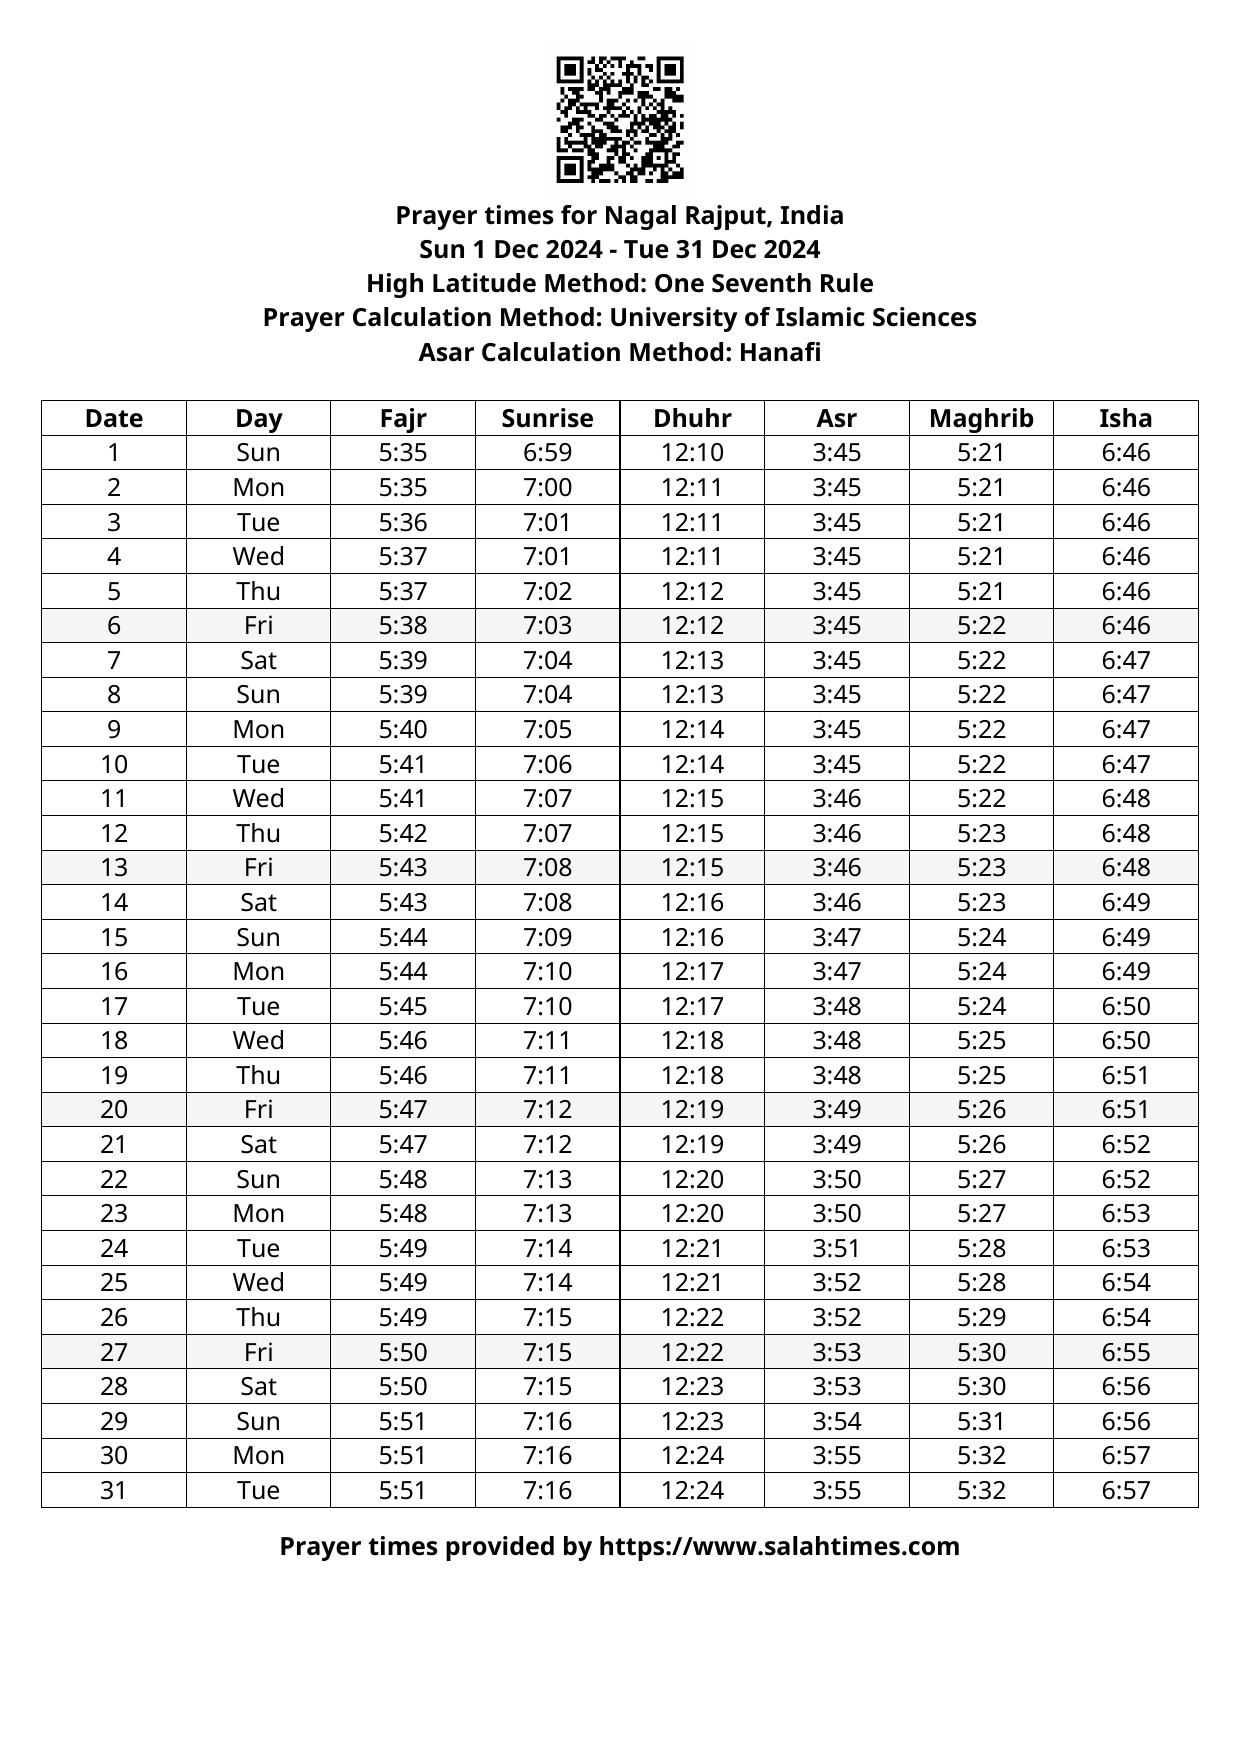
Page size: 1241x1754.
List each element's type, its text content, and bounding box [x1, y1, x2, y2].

text Sun 1 Dec 2024 - Tue 31 Dec 2024 [42, 232, 1198, 266]
table_cell 7:16 [476, 1473, 619, 1507]
table_cell 11 [42, 781, 186, 815]
table_cell 5:24 [910, 954, 1053, 988]
table_cell 5:42 [331, 816, 475, 849]
table_cell 5:21 [910, 470, 1053, 504]
table_cell 3:55 [765, 1439, 909, 1472]
table_cell 22 [42, 1162, 186, 1195]
table_cell 7:07 [476, 781, 619, 815]
table_cell Mon [187, 712, 330, 746]
table_cell 5:31 [910, 1404, 1053, 1437]
table_cell 10 [42, 747, 186, 780]
table_cell 7:13 [476, 1162, 619, 1195]
table_cell 3:53 [765, 1335, 909, 1368]
table_cell 5:23 [910, 885, 1053, 919]
table_cell 5:27 [910, 1196, 1053, 1230]
table_cell Mon [187, 470, 330, 504]
table_cell 12:13 [621, 678, 764, 711]
table_cell 12:21 [621, 1266, 764, 1299]
table_cell 3:45 [765, 574, 909, 607]
table_cell 6:48 [1054, 781, 1198, 815]
table_cell 5:25 [910, 1058, 1053, 1092]
table_cell 3:45 [765, 678, 909, 711]
table_cell Fri [187, 1093, 330, 1126]
text High Latitude Method: One Seventh Rule [42, 266, 1198, 300]
table_cell 7:04 [476, 678, 619, 711]
table_cell 2 [42, 470, 186, 504]
table_cell 12:23 [621, 1369, 764, 1403]
table_cell 7:14 [476, 1231, 619, 1264]
table_cell 3:50 [765, 1196, 909, 1230]
table_cell 5:21 [910, 505, 1053, 538]
table_cell 5:22 [910, 609, 1053, 642]
table_cell 5:26 [910, 1127, 1053, 1161]
table_cell 3:50 [765, 1162, 909, 1195]
table_cell 5:39 [331, 678, 475, 711]
table_cell 5:23 [910, 851, 1053, 884]
table_cell 3:45 [765, 643, 909, 677]
table_header Maghrib [910, 401, 1053, 434]
table_cell 6:53 [1054, 1196, 1198, 1230]
table_cell 5:47 [331, 1127, 475, 1161]
table_cell 6:55 [1054, 1335, 1198, 1368]
table_cell 7:10 [476, 954, 619, 988]
table_cell 6:47 [1054, 643, 1198, 677]
table_cell 5:46 [331, 1058, 475, 1092]
table_cell 5:51 [331, 1473, 475, 1507]
table_cell Wed [187, 1024, 330, 1057]
table_cell 7:03 [476, 609, 619, 642]
table_cell 12:15 [621, 781, 764, 815]
table_cell Sat [187, 643, 330, 677]
table_cell Mon [187, 1439, 330, 1472]
table_cell 6:49 [1054, 885, 1198, 919]
table_cell 12:16 [621, 885, 764, 919]
table_cell 7:08 [476, 851, 619, 884]
table_cell 7:16 [476, 1404, 619, 1437]
table_cell 21 [42, 1127, 186, 1161]
table_cell 3:46 [765, 781, 909, 815]
table_cell Wed [187, 1266, 330, 1299]
table_cell 5:40 [331, 712, 475, 746]
table_cell 7:10 [476, 989, 619, 1022]
table_cell 12:24 [621, 1473, 764, 1507]
table_cell 12:23 [621, 1404, 764, 1437]
table_cell 12:18 [621, 1024, 764, 1057]
table_cell 7 [42, 643, 186, 677]
table_cell 5 [42, 574, 186, 607]
table_cell 7:02 [476, 574, 619, 607]
table_cell 3:54 [765, 1404, 909, 1437]
table_cell 12:12 [621, 609, 764, 642]
table_cell 12:11 [621, 470, 764, 504]
table_cell 5:21 [910, 574, 1053, 607]
table_cell 6:46 [1054, 505, 1198, 538]
picture [542, 41, 699, 198]
table_cell 6:54 [1054, 1266, 1198, 1299]
table_cell 5:50 [331, 1335, 475, 1368]
table_cell Mon [187, 1196, 330, 1230]
table_cell 5:41 [331, 747, 475, 780]
table_cell 5:48 [331, 1162, 475, 1195]
table_cell 3:46 [765, 885, 909, 919]
table_header Sunrise [476, 401, 619, 434]
table_cell 3:45 [765, 539, 909, 573]
table_cell Sat [187, 1369, 330, 1403]
table_cell 12:21 [621, 1231, 764, 1264]
table_cell 7:07 [476, 816, 619, 849]
table_cell 12 [42, 816, 186, 849]
table_cell 3:49 [765, 1127, 909, 1161]
table_cell 3:45 [765, 505, 909, 538]
table_cell 9 [42, 712, 186, 746]
table_cell 12:14 [621, 747, 764, 780]
table_cell 6:57 [1054, 1439, 1198, 1472]
table_cell 12:18 [621, 1058, 764, 1092]
table_cell 12:13 [621, 643, 764, 677]
table_cell 6:52 [1054, 1162, 1198, 1195]
table_cell 12:11 [621, 505, 764, 538]
table_cell 5:21 [910, 539, 1053, 573]
table_header Day [187, 401, 330, 434]
table_cell 5:32 [910, 1439, 1053, 1472]
table_cell Sun [187, 920, 330, 953]
table_cell 8 [42, 678, 186, 711]
table_cell 7:00 [476, 470, 619, 504]
table_cell 7:06 [476, 747, 619, 780]
table_header Asr [765, 401, 909, 434]
table_cell 7:05 [476, 712, 619, 746]
table_cell 5:22 [910, 747, 1053, 780]
table_cell 5:43 [331, 851, 475, 884]
table_cell 5:41 [331, 781, 475, 815]
table_cell 12:17 [621, 954, 764, 988]
table_cell Tue [187, 747, 330, 780]
table_cell 12:15 [621, 851, 764, 884]
table_cell 12:20 [621, 1196, 764, 1230]
table_cell 7:14 [476, 1266, 619, 1299]
table_cell 6:46 [1054, 436, 1198, 469]
table_cell 6:53 [1054, 1231, 1198, 1264]
table_cell 5:26 [910, 1093, 1053, 1126]
table_cell Fri [187, 1335, 330, 1368]
text Prayer times provided by https://www.salahtimes.com [42, 1528, 1198, 1563]
table_cell 5:28 [910, 1231, 1053, 1264]
table_header Dhuhr [621, 401, 764, 434]
table_cell 5:35 [331, 470, 475, 504]
table_cell 6:54 [1054, 1300, 1198, 1334]
table_cell 5:30 [910, 1335, 1053, 1368]
table_cell 12:12 [621, 574, 764, 607]
table_cell 1 [42, 436, 186, 469]
table_cell Tue [187, 1473, 330, 1507]
table_cell 15 [42, 920, 186, 953]
table_cell 3:51 [765, 1231, 909, 1264]
table_cell 12:19 [621, 1093, 764, 1126]
table_cell 6:56 [1054, 1369, 1198, 1403]
table_cell Sun [187, 436, 330, 469]
table_cell 5:22 [910, 712, 1053, 746]
table_cell 5:50 [331, 1369, 475, 1403]
table_cell 5:32 [910, 1473, 1053, 1507]
table_cell 25 [42, 1266, 186, 1299]
table_cell 5:51 [331, 1404, 475, 1437]
table_cell 6:57 [1054, 1473, 1198, 1507]
table_cell 6:49 [1054, 920, 1198, 953]
table_cell 3:47 [765, 954, 909, 988]
table_cell 5:49 [331, 1300, 475, 1334]
table_cell Wed [187, 539, 330, 573]
table_cell 6:51 [1054, 1093, 1198, 1126]
table_cell 6:50 [1054, 989, 1198, 1022]
table_cell Thu [187, 1300, 330, 1334]
table_cell 6:46 [1054, 470, 1198, 504]
table_cell Thu [187, 1058, 330, 1092]
table_cell 3:49 [765, 1093, 909, 1126]
table_cell 6:56 [1054, 1404, 1198, 1437]
table_cell 5:29 [910, 1300, 1053, 1334]
table_cell 5:27 [910, 1162, 1053, 1195]
table_cell 7:09 [476, 920, 619, 953]
table_cell 28 [42, 1369, 186, 1403]
table_cell Thu [187, 574, 330, 607]
table_cell 6:48 [1054, 851, 1198, 884]
table_cell 3:45 [765, 470, 909, 504]
table_cell 7:15 [476, 1335, 619, 1368]
table_cell 3:46 [765, 851, 909, 884]
table_cell Thu [187, 816, 330, 849]
table_cell 6 [42, 609, 186, 642]
table_cell 7:12 [476, 1093, 619, 1126]
table_cell 12:10 [621, 436, 764, 469]
table_cell 4 [42, 539, 186, 573]
table_cell 5:46 [331, 1024, 475, 1057]
table_header Isha [1054, 401, 1198, 434]
table_cell 12:14 [621, 712, 764, 746]
table_cell Sat [187, 1127, 330, 1161]
table_cell 7:12 [476, 1127, 619, 1161]
table_cell 5:35 [331, 436, 475, 469]
text Prayer Calculation Method: University of Islamic Sciences [42, 300, 1198, 334]
table_cell 5:44 [331, 954, 475, 988]
table_cell 5:25 [910, 1024, 1053, 1057]
table_cell 20 [42, 1093, 186, 1126]
table_cell 5:47 [331, 1093, 475, 1126]
table_cell Tue [187, 1231, 330, 1264]
table_cell 5:22 [910, 781, 1053, 815]
table_header Fajr [331, 401, 475, 434]
table_cell 5:36 [331, 505, 475, 538]
table_cell 12:20 [621, 1162, 764, 1195]
table_cell 5:22 [910, 678, 1053, 711]
table_cell 5:51 [331, 1439, 475, 1472]
table_cell 7:15 [476, 1300, 619, 1334]
table_cell 12:16 [621, 920, 764, 953]
table_cell 5:28 [910, 1266, 1053, 1299]
table_cell Tue [187, 989, 330, 1022]
table_cell 12:24 [621, 1439, 764, 1472]
table_cell 3:48 [765, 1058, 909, 1092]
table_cell Wed [187, 781, 330, 815]
table_cell 5:45 [331, 989, 475, 1022]
table_cell 5:37 [331, 574, 475, 607]
table_cell Sat [187, 885, 330, 919]
table_cell 6:47 [1054, 678, 1198, 711]
table_cell 14 [42, 885, 186, 919]
table_cell Sun [187, 678, 330, 711]
table_cell 5:24 [910, 989, 1053, 1022]
table_cell 3:45 [765, 747, 909, 780]
table_cell 6:46 [1054, 609, 1198, 642]
table_cell 7:16 [476, 1439, 619, 1472]
table_cell 5:22 [910, 643, 1053, 677]
table_cell 6:50 [1054, 1024, 1198, 1057]
table_cell 3:53 [765, 1369, 909, 1403]
table_cell 5:21 [910, 436, 1053, 469]
table_cell 3:48 [765, 1024, 909, 1057]
text Prayer times for Nagal Rajput, India [42, 198, 1198, 232]
table_cell Mon [187, 954, 330, 988]
table_cell Tue [187, 505, 330, 538]
table_cell 18 [42, 1024, 186, 1057]
table_cell 7:13 [476, 1196, 619, 1230]
table_cell 6:52 [1054, 1127, 1198, 1161]
table_cell 7:15 [476, 1369, 619, 1403]
text Asar Calculation Method: Hanafi [42, 334, 1198, 368]
table_cell Fri [187, 851, 330, 884]
table_cell 6:46 [1054, 574, 1198, 607]
table_cell 3:47 [765, 920, 909, 953]
table_cell 7:11 [476, 1058, 619, 1092]
table_cell 16 [42, 954, 186, 988]
table_cell Sun [187, 1162, 330, 1195]
table_cell 3:45 [765, 436, 909, 469]
table_cell 12:22 [621, 1335, 764, 1368]
table_cell 6:49 [1054, 954, 1198, 988]
table_cell 17 [42, 989, 186, 1022]
table_cell 12:11 [621, 539, 764, 573]
table_cell 3 [42, 505, 186, 538]
table_cell 6:59 [476, 436, 619, 469]
table_cell 7:08 [476, 885, 619, 919]
table_cell 27 [42, 1335, 186, 1368]
table_cell 30 [42, 1439, 186, 1472]
table_cell 5:49 [331, 1231, 475, 1264]
table_cell 5:30 [910, 1369, 1053, 1403]
table_cell 12:19 [621, 1127, 764, 1161]
table_cell 13 [42, 851, 186, 884]
table_cell 12:17 [621, 989, 764, 1022]
table_cell 5:23 [910, 816, 1053, 849]
table_cell 6:47 [1054, 712, 1198, 746]
table_cell 6:46 [1054, 539, 1198, 573]
table_cell 19 [42, 1058, 186, 1092]
table_cell 23 [42, 1196, 186, 1230]
table_cell 6:47 [1054, 747, 1198, 780]
table_cell Sun [187, 1404, 330, 1437]
table_cell 5:44 [331, 920, 475, 953]
table_cell 7:04 [476, 643, 619, 677]
table_cell Fri [187, 609, 330, 642]
table_cell 5:38 [331, 609, 475, 642]
table_cell 12:15 [621, 816, 764, 849]
table_cell 3:55 [765, 1473, 909, 1507]
table_cell 24 [42, 1231, 186, 1264]
table_cell 3:45 [765, 609, 909, 642]
table_cell 29 [42, 1404, 186, 1437]
table_cell 7:01 [476, 505, 619, 538]
table_cell 6:51 [1054, 1058, 1198, 1092]
table_cell 7:01 [476, 539, 619, 573]
table_cell 5:48 [331, 1196, 475, 1230]
table_header Date [42, 401, 186, 434]
table_cell 26 [42, 1300, 186, 1334]
table_cell 5:24 [910, 920, 1053, 953]
table_cell 5:43 [331, 885, 475, 919]
table_cell 3:48 [765, 989, 909, 1022]
table_cell 3:52 [765, 1266, 909, 1299]
table_cell 12:22 [621, 1300, 764, 1334]
table_cell 31 [42, 1473, 186, 1507]
table_cell 3:46 [765, 816, 909, 849]
table_cell 3:45 [765, 712, 909, 746]
table_cell 6:48 [1054, 816, 1198, 849]
table_cell 5:37 [331, 539, 475, 573]
table_cell 7:11 [476, 1024, 619, 1057]
table_cell 3:52 [765, 1300, 909, 1334]
table_cell 5:49 [331, 1266, 475, 1299]
table_cell 5:39 [331, 643, 475, 677]
